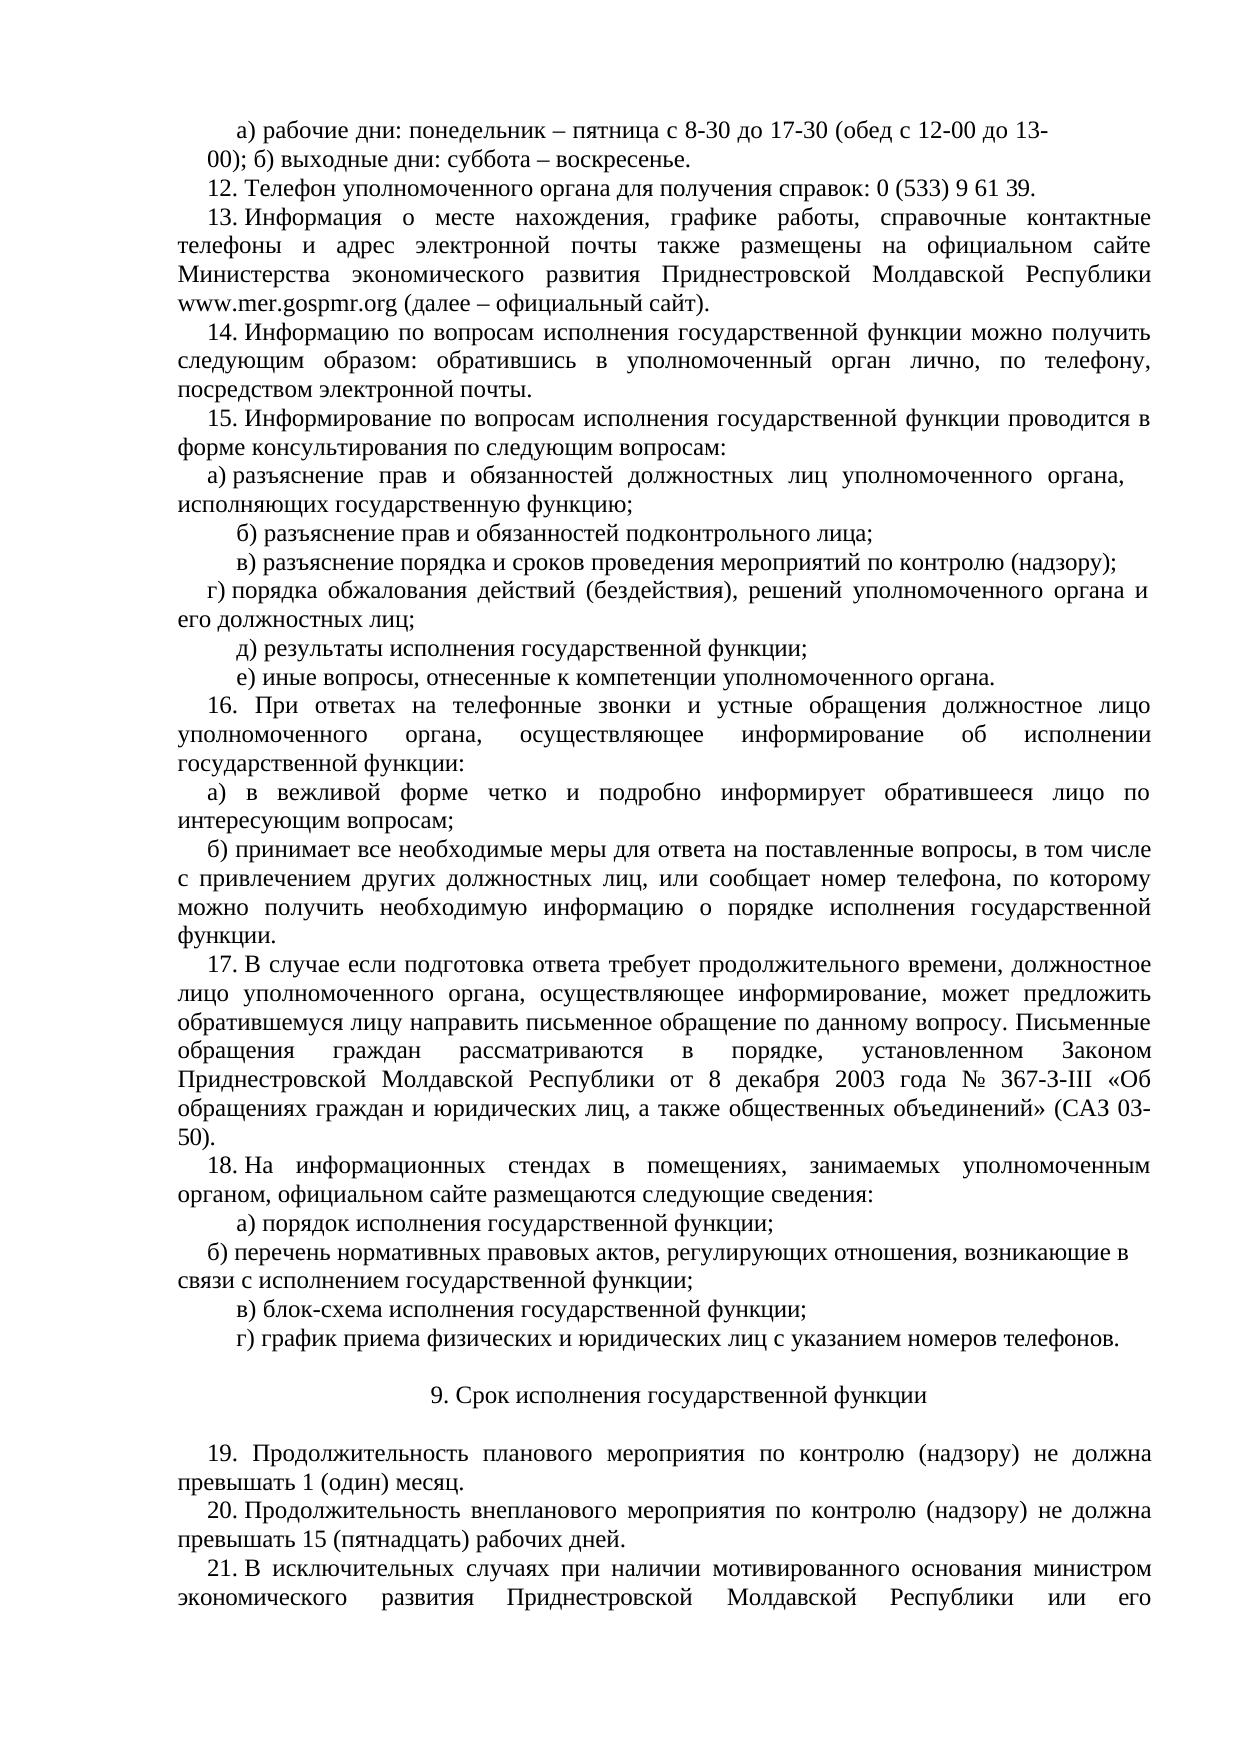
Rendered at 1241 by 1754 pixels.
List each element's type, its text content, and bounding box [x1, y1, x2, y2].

text г) график приема физических и юридических лиц с указанием номеров телефонов. [207, 1323, 1166, 1352]
list Продолжительность планового мероприятия по контролю (надзору) не должна превышать 1 (один) месяц. [177, 1438, 1152, 1496]
list Информацию по вопросам исполнения государственной функции можно получить следующим образом: обратившись в уполномоченный орган лично, по телефону, посредством электронной почты. [177, 317, 1152, 403]
text е) иные вопросы, отнесенные к компетенции уполномоченного органа. [207, 662, 1166, 690]
list В случае если подготовка ответа требует продолжительного времени, должностное лицо уполномоченного органа, осуществляющее информирование, может предложить обратившемуся лицу направить письменное обращение по данному вопросу. Письменные обращения граждан рассматриваются в порядке, установленном Законом Приднестровской Молдавской Республики от 8 декабря 2003 года № 367-З-III «Об обращениях граждан и юридических лиц, а также общественных объединений» (САЗ 03- 50). [177, 949, 1152, 1150]
text б) принимает все необходимые меры для ответа на поставленные вопросы, в том числе с привлечением других должностных лиц, или сообщает номер телефона, по которому можно получить необходимую информацию о порядке исполнения государственной функции. [177, 834, 1152, 949]
list При ответах на телефонные звонки и устные обращения должностное лицо уполномоченного органа, осуществляющее информирование об исполнении государственной функции: [177, 690, 1152, 777]
text а) разъяснение прав и обязанностей должностных лиц уполномоченного органа, исполняющих государственную функцию; [177, 460, 1166, 518]
text а) в вежливой форме четко и подробно информирует обратившееся лицо по интересующим вопросам; [177, 777, 1151, 834]
list На информационных стендах в помещениях, занимаемых уполномоченным органом, официальном сайте размещаются следующие сведения: [177, 1150, 1151, 1208]
list Телефон уполномоченного органа для получения справок: 0 (533) 9 61 39. [207, 173, 1166, 201]
list Срок исполнения государственной функции [430, 1381, 1166, 1409]
text а) порядок исполнения государственной функции; [207, 1208, 1166, 1237]
list Продолжительность внепланового мероприятия по контролю (надзору) не должна превышать 15 (пятнадцать) рабочих дней. [177, 1496, 1152, 1553]
text в) разъяснение порядка и сроков проведения мероприятий по контролю (надзору); [207, 547, 1166, 575]
text а) рабочие дни: понедельник – пятница с 8-30 до 17-30 (обед с 12-00 до 13-00); б) выходные дни: суббота – воскресенье. [207, 115, 1049, 173]
list Информирование по вопросам исполнения государственной функции проводится в форме консультирования по следующим вопросам: [177, 403, 1151, 460]
text г) порядка обжалования действий (бездействия), решений уполномоченного органа и его должностных лиц; [177, 575, 1166, 633]
text б) перечень нормативных правовых актов, регулирующих отношения, возникающие в связи с исполнением государственной функции; [177, 1237, 1166, 1294]
text б) разъяснение прав и обязанностей подконтрольного лица; [207, 518, 1166, 547]
list В исключительных случаях при наличии мотивированного основания министром экономического развития Приднестровской Молдавской Республики или его [177, 1553, 1152, 1611]
list Информация о месте нахождения, графике работы, справочные контактные телефоны и адрес электронной почты также размещены на официальном сайте Министерства экономического развития Приднестровской Молдавской Республики www.mer.gospmr.org (далее – официальный сайт). [177, 202, 1152, 317]
text в) блок-схема исполнения государственной функции; [207, 1294, 1166, 1323]
text д) результаты исполнения государственной функции; [207, 633, 1166, 662]
